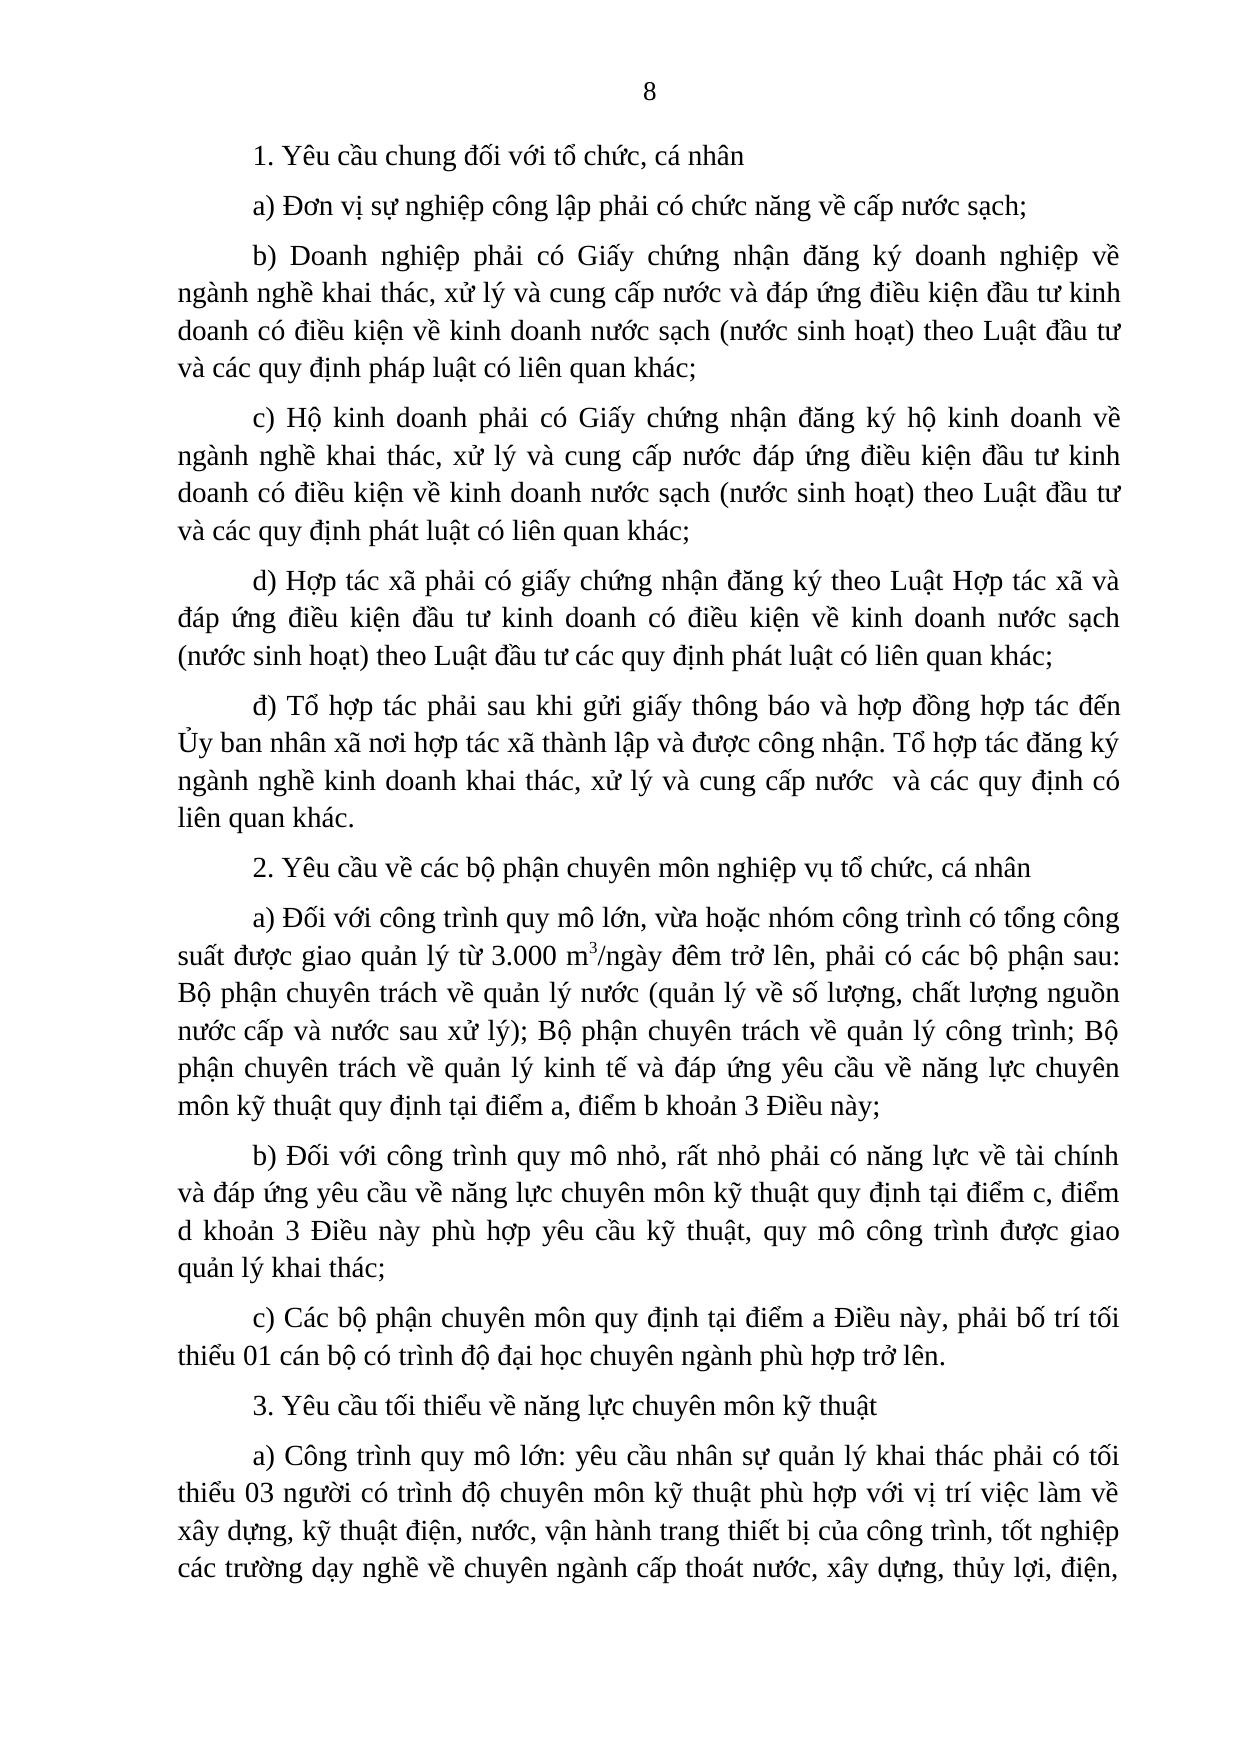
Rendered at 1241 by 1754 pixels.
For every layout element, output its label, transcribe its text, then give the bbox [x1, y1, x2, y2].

text a) Đơn vị sự nghiệp công lập phải có chức năng về cấp nước sạch; [177, 184, 1121, 222]
text c) Các bộ phận chuyên môn quy định tại điểm a Điều này, phải bố trí tối thiểu 01 cán bộ có trình độ đại học chuyên ngành phù hợp trở lên. [177, 1297, 1121, 1372]
text b) Doanh nghiệp phải có Giấy chứng nhận đăng ký doanh nghiệp về ngành nghề khai thác, xử lý và cung cấp nước và đáp ứng điều kiện đầu tư kinh doanh có điều kiện về kinh doanh nước sạch (nước sinh hoạt) theo Luật đầu tư và các quy định pháp luật có liên quan khác; [177, 234, 1121, 384]
text b) Đối với công trình quy mô nhỏ, rất nhỏ phải có năng lực về tài chính và đáp ứng yêu cầu về năng lực chuyên môn kỹ thuật quy định tại điểm c, điểm d khoản 3 Điều này phù hợp yêu cầu kỹ thuật, quy mô công trình được giao quản lý khai thác; [177, 1134, 1121, 1284]
text d) Hợp tác xã phải có giấy chứng nhận đăng ký theo Luật Hợp tác xã và đáp ứng điều kiện đầu tư kinh doanh có điều kiện về kinh doanh nước sạch (nước sinh hoạt) theo Luật đầu tư các quy định phát luật có liên quan khác; [177, 559, 1121, 672]
text 2. Yêu cầu về các bộ phận chuyên môn nghiệp vụ tổ chức, cá nhân [177, 847, 1121, 884]
text 3. Yêu cầu tối thiểu về năng lực chuyên môn kỹ thuật [177, 1384, 1121, 1422]
text đ) Tổ hợp tác phải sau khi gửi giấy thông báo và hợp đồng hợp tác đến Ủy ban nhân xã nơi hợp tác xã thành lập và được công nhận. Tổ hợp tác đăng ký ngành nghề kinh doanh khai thác, xử lý và cung cấp nước và các quy định có liên quan khác. [177, 684, 1121, 834]
text c) Hộ kinh doanh phải có Giấy chứng nhận đăng ký hộ kinh doanh về ngành nghề khai thác, xử lý và cung cấp nước đáp ứng điều kiện đầu tư kinh doanh có điều kiện về kinh doanh nước sạch (nước sinh hoạt) theo Luật đầu tư và các quy định phát luật có liên quan khác; [177, 397, 1121, 547]
text 1. Yêu cầu chung đối với tổ chức, cá nhân [177, 134, 1121, 172]
text a) Đối với công trình quy mô lớn, vừa hoặc nhóm công trình có tổng công suất được giao quản lý từ 3.000 m3/ngày đêm trở lên, phải có các bộ phận sau: Bộ phận chuyên trách về quản lý nước (quản lý về số lượng, chất lượng nguồn nước cấp và nước sau xử lý); Bộ phận chuyên trách về quản lý công trình; Bộ phận chuyên trách về quản lý kinh tế và đáp ứng yêu cầu về năng lực chuyên môn kỹ thuật quy định tại điểm a, điểm b khoản 3 Điều này; [177, 897, 1121, 1122]
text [177, 1434, 1121, 1584]
